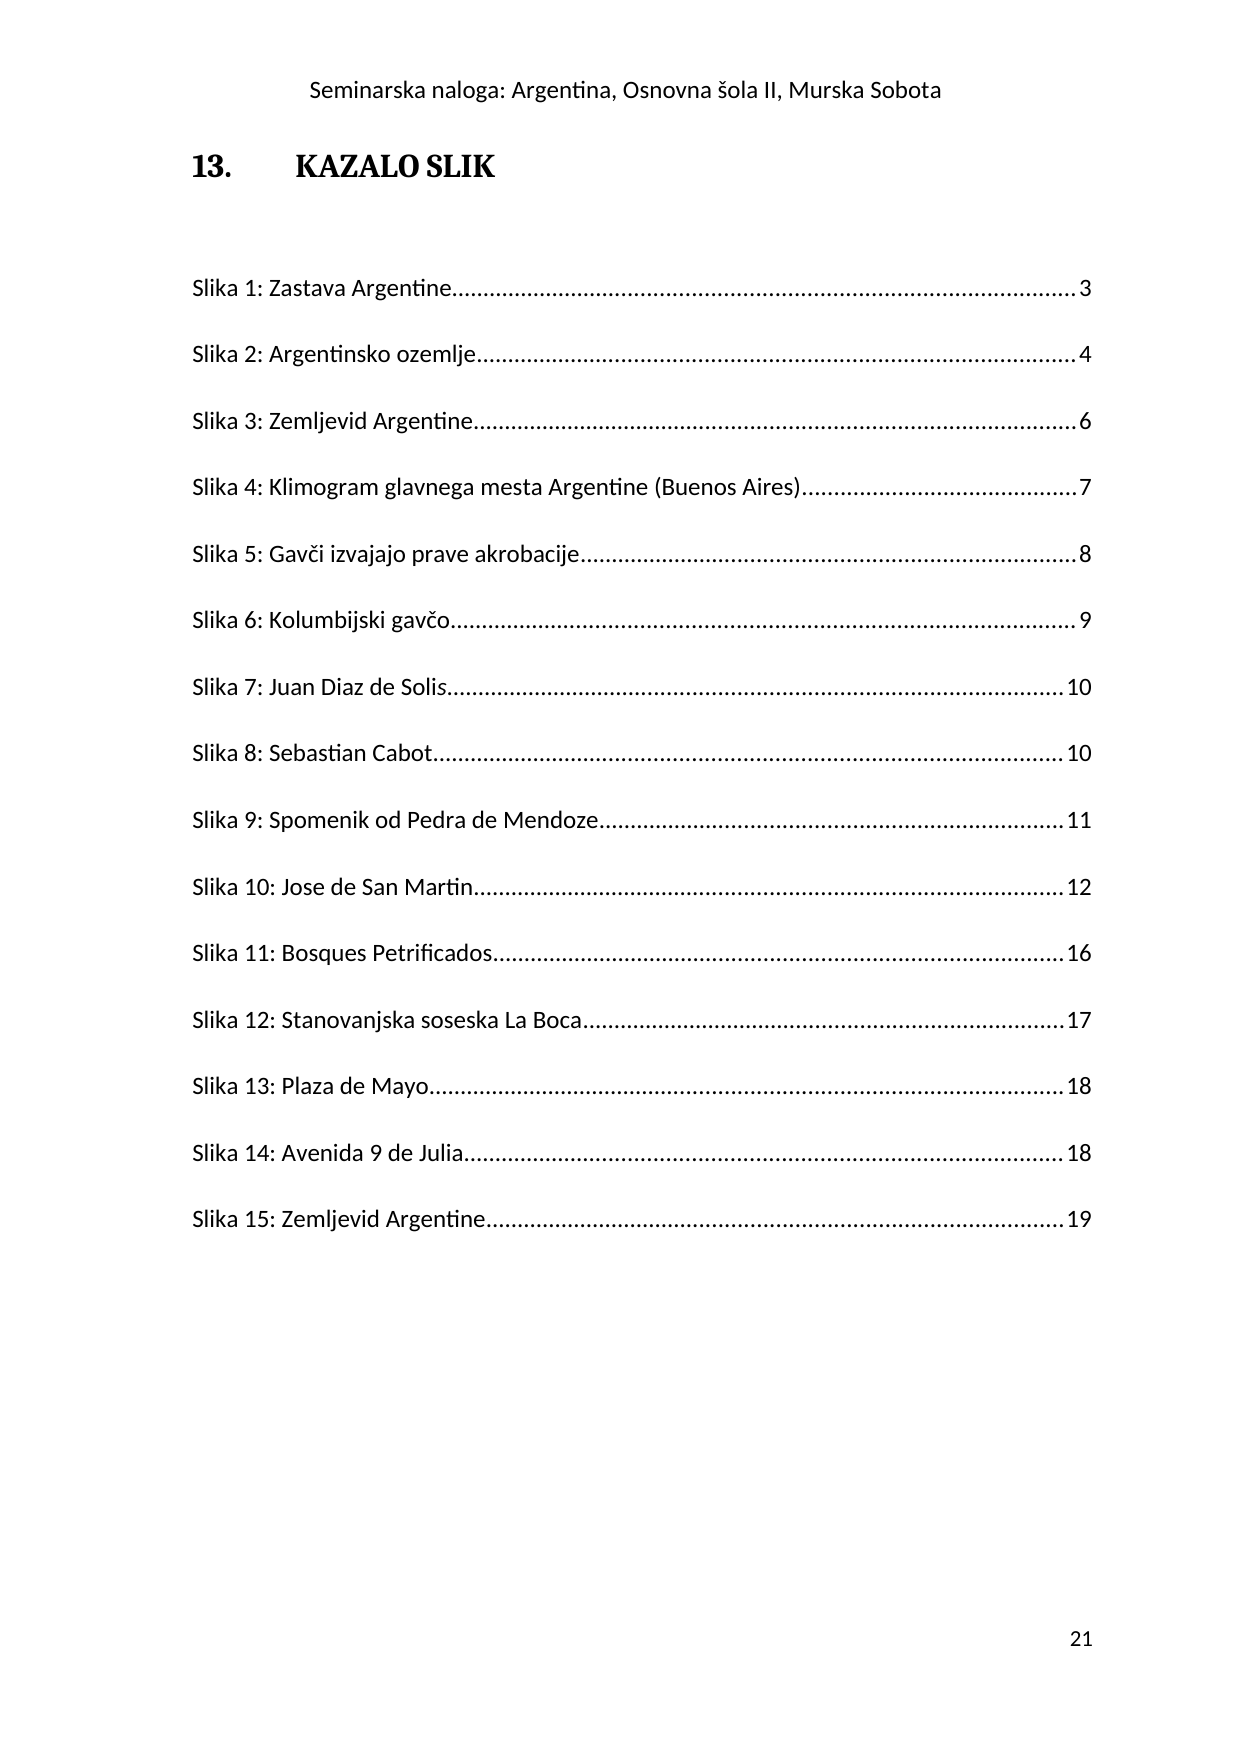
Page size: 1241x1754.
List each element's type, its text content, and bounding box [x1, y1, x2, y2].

text Slika 12: Stanovanjska soseska La Boca 17 [192, 1004, 1093, 1034]
text Slika 4: Klimogram glavnega mesta Argentine (Buenos Aires) 7 [192, 471, 1093, 502]
text Slika 11: Bosques Petrificados 16 [192, 937, 1093, 968]
text Slika 1: Zastava Argentine 3 [192, 272, 1093, 302]
text Slika 5: Gavči izvajajo prave akrobacije 8 [192, 538, 1093, 568]
text Slika 2: Argentinsko ozemlje 4 [192, 338, 1093, 369]
text Slika 8: Sebastian Cabot 10 [192, 738, 1093, 768]
text Slika 15: Zemljevid Argentine 19 [192, 1203, 1093, 1234]
text Slika 13: Plaza de Mayo 18 [192, 1070, 1093, 1101]
text Slika 10: Jose de San Martin 12 [192, 871, 1093, 901]
text Slika 7: Juan Diaz de Solis 10 [192, 671, 1093, 702]
text Slika 9: Spomenik od Pedra de Mendoze 11 [192, 804, 1093, 835]
text Slika 3: Zemljevid Argentine 6 [192, 405, 1093, 435]
subtitle KAZALO SLIK [192, 148, 1093, 186]
text Slika 14: Avenida 9 de Julia 18 [192, 1137, 1093, 1167]
text Slika 6: Kolumbijski gavčo 9 [192, 604, 1093, 635]
